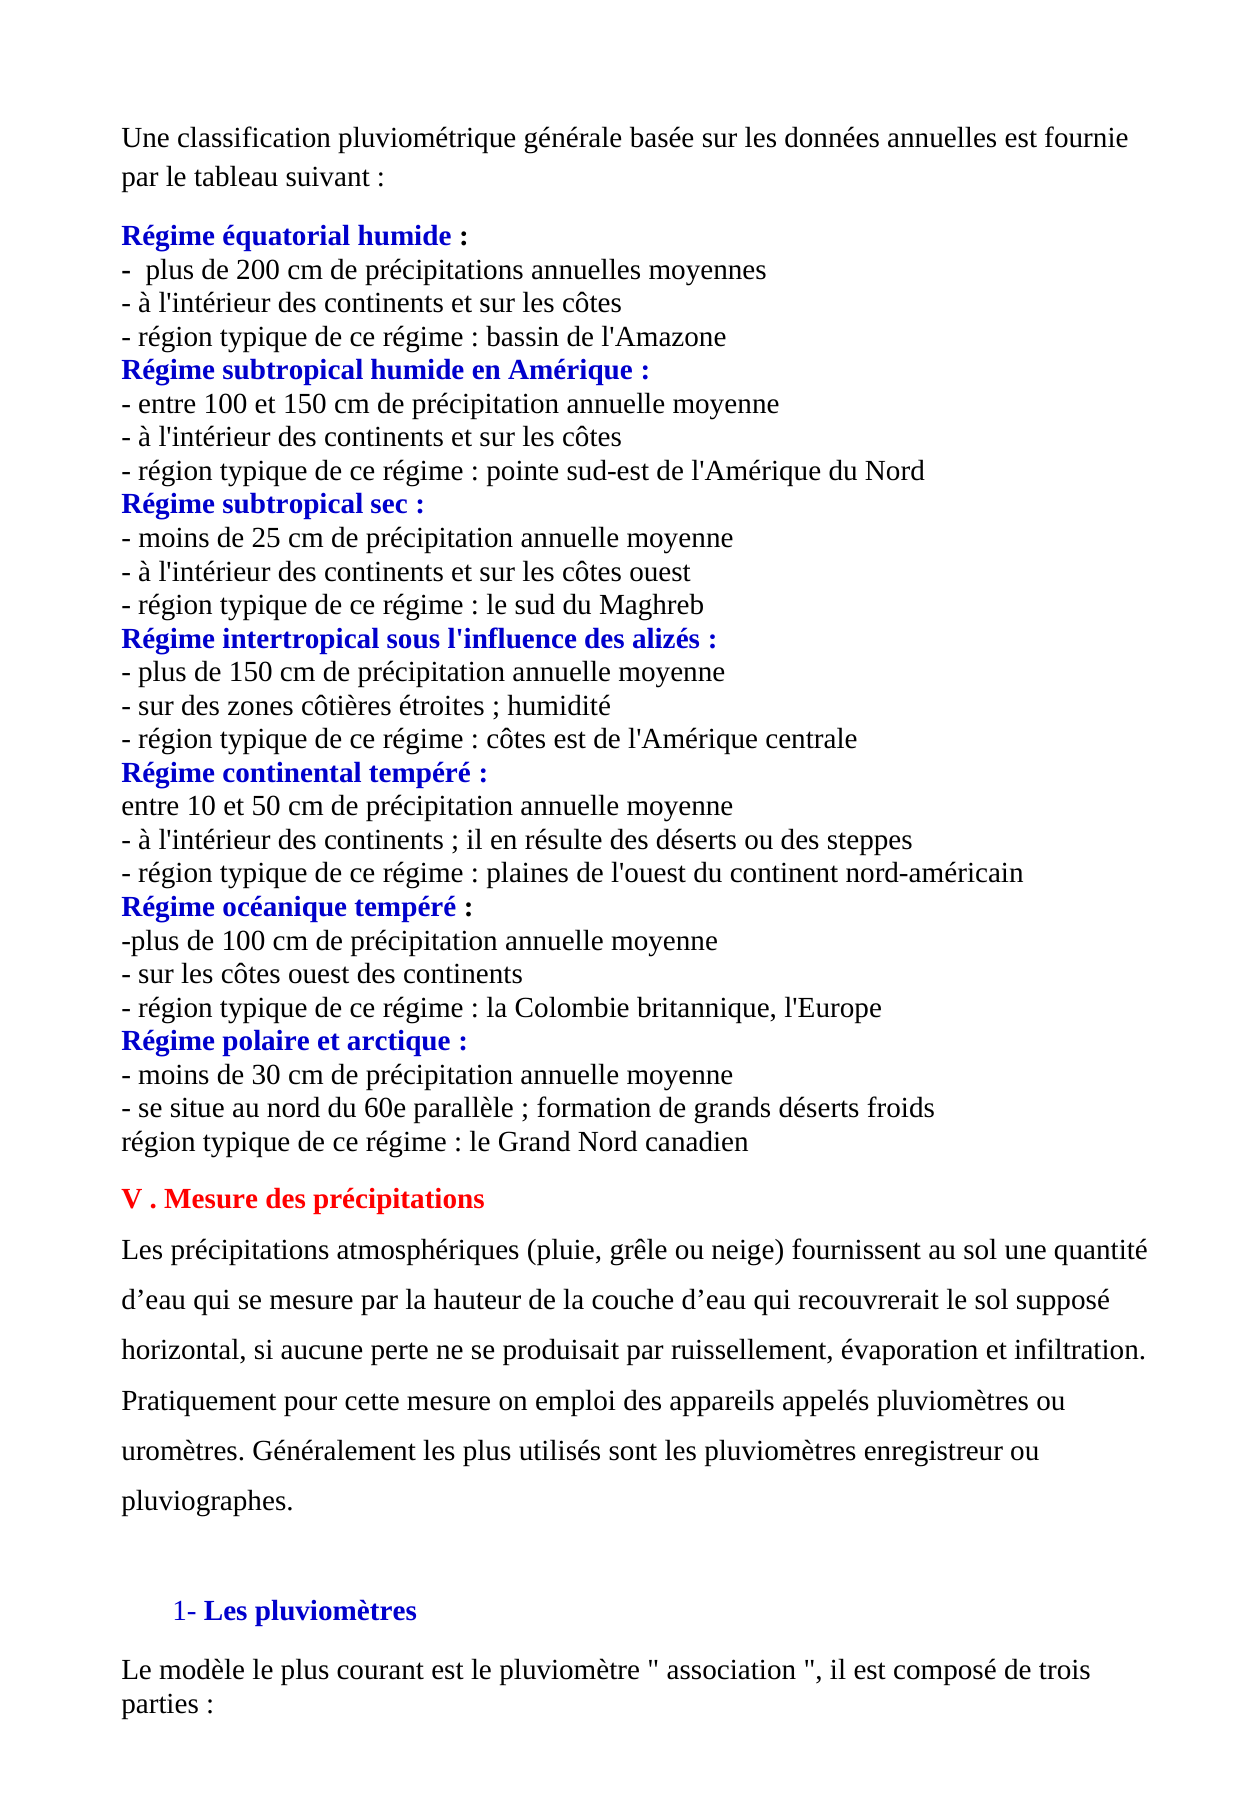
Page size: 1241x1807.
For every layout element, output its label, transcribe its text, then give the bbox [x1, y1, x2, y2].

text - région typique de ce régime : la Colombie britannique, l'Europe [121, 990, 1153, 1023]
text - à l'intérieur des continents ; il en résulte des déserts ou des steppes [121, 822, 1153, 856]
text - plus de 200 cm de précipitations annuelles moyennes [121, 252, 1153, 285]
text V . Mesure des précipitations [121, 1182, 1153, 1215]
text - à l'intérieur des continents et sur les côtes ouest [121, 554, 1153, 587]
text - se situe au nord du 60e parallèle ; formation de grands déserts froids [121, 1090, 1153, 1124]
text - entre 100 et 150 cm de précipitation annuelle moyenne [121, 386, 1153, 419]
text Régime subtropical humide en Amérique : [121, 352, 1153, 386]
text -plus de 100 cm de précipitation annuelle moyenne [121, 923, 1153, 956]
text entre 10 et 50 cm de précipitation annuelle moyenne [121, 788, 1153, 822]
text Une classification pluviométrique générale basée sur les données annuelles est fournie par le tableau suivant : [121, 120, 1153, 192]
text Régime intertropical sous l'influence des alizés : [121, 621, 1153, 654]
text - à l'intérieur des continents et sur les côtes [121, 419, 1153, 453]
text - à l'intérieur des continents et sur les côtes [121, 285, 1153, 319]
text - région typique de ce régime : bassin de l'Amazone [121, 319, 1153, 352]
text - région typique de ce régime : plaines de l'ouest du continent nord-américain [121, 856, 1153, 889]
text - région typique de ce régime : côtes est de l'Amérique centrale [121, 721, 1153, 755]
text - plus de 150 cm de précipitation annuelle moyenne [121, 654, 1153, 688]
text région typique de ce régime : le Grand Nord canadien [121, 1124, 1153, 1157]
text Le modèle le plus courant est le pluviomètre " association ", il est composé de trois parties : [121, 1652, 1153, 1719]
text Régime subtropical sec : [121, 487, 1153, 520]
text - région typique de ce régime : le sud du Maghreb [121, 587, 1153, 621]
text Régime équatorial humide : [121, 218, 1153, 252]
text - sur les côtes ouest des continents [121, 956, 1153, 990]
text - région typique de ce régime : pointe sud-est de l'Amérique du Nord [121, 453, 1153, 487]
text Régime océanique tempéré : [121, 889, 1153, 923]
text - sur des zones côtières étroites ; humidité [121, 688, 1153, 721]
text - moins de 30 cm de précipitation annuelle moyenne [121, 1057, 1153, 1090]
text Les précipitations atmosphériques (pluie, grêle ou neige) fournissent au sol une quantité d’eau qui se mesure par la hauteur de la couche d’eau qui recouvrerait le sol supposé horizontal, si aucune perte ne se produisait par ruissellement, évaporation et infiltration. Pratiquement pour cette mesure on emploi des appareils appelés pluviomètres ou uromètres. Généralement les plus utilisés sont les pluviomètres enregistreur ou pluviographes. [121, 1232, 1153, 1517]
text 1- Les pluviomètres [121, 1593, 1153, 1627]
text Régime polaire et arctique : [121, 1023, 1153, 1057]
text Régime continental tempéré : [121, 755, 1153, 788]
text - moins de 25 cm de précipitation annuelle moyenne [121, 520, 1153, 554]
